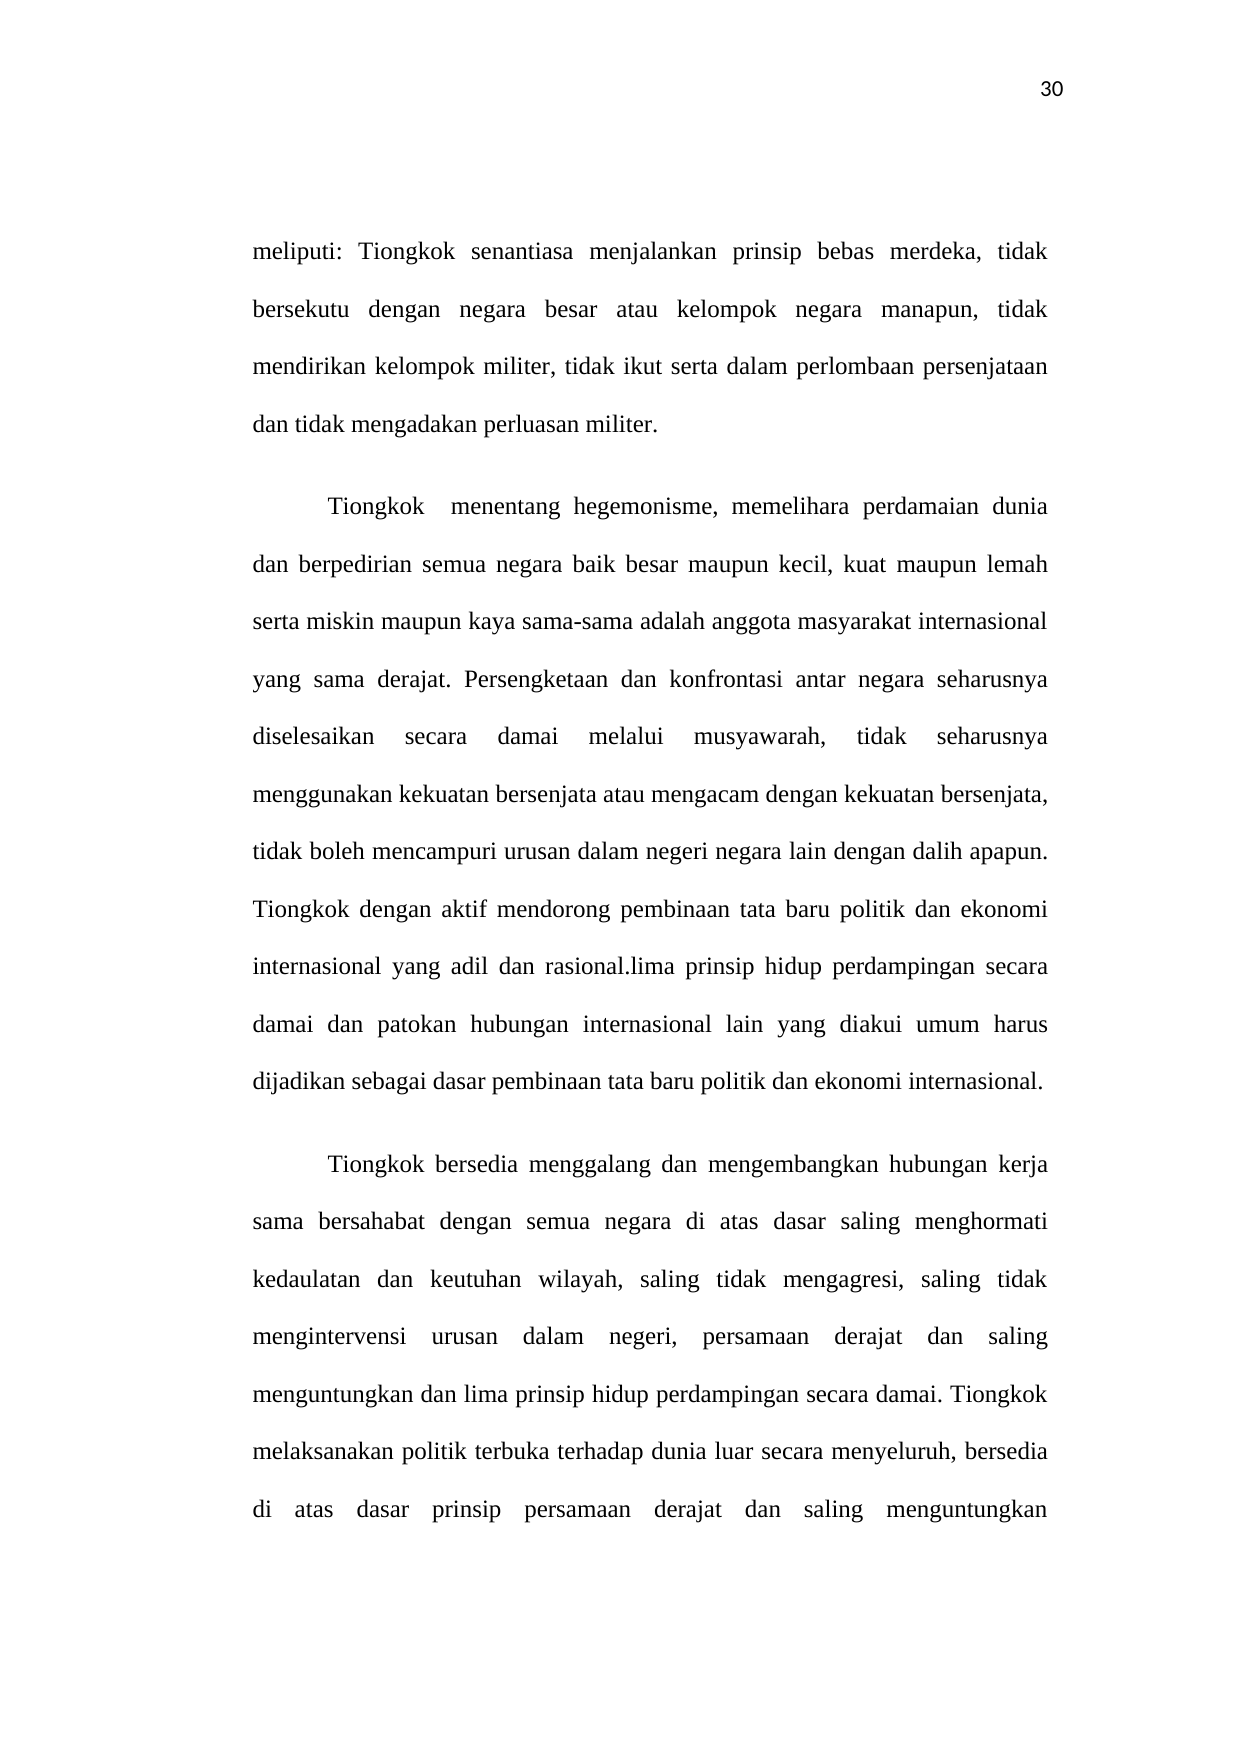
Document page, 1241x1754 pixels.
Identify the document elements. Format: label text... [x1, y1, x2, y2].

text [252, 1149, 1048, 1522]
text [252, 236, 1048, 437]
text Tiongkok menentang hegemonisme, memelihara perdamaian dunia dan berpedirian semua negara baik besar maupun kecil, kuat maupun lemah serta miskin maupun kaya sama-sama adalah anggota masyarakat internasional yang sama derajat. Persengketaan dan konfrontasi antar negara seharusnya diselesaikan secara damai melalui musyawarah, tidak seharusnya menggunakan kekuatan bersenjata atau mengacam dengan kekuatan bersenjata, tidak boleh mencampuri urusan dalam negeri negara lain dengan dalih apapun. Tiongkok dengan aktif mendorong pembinaan tata baru politik dan ekonomi internasional yang adil dan rasional.lima prinsip hidup perdampingan secara damai dan patokan hubungan internasional lain yang diakui umum harus dijadikan sebagai dasar pembinaan tata baru politik dan ekonomi internasional. [252, 491, 1048, 1095]
